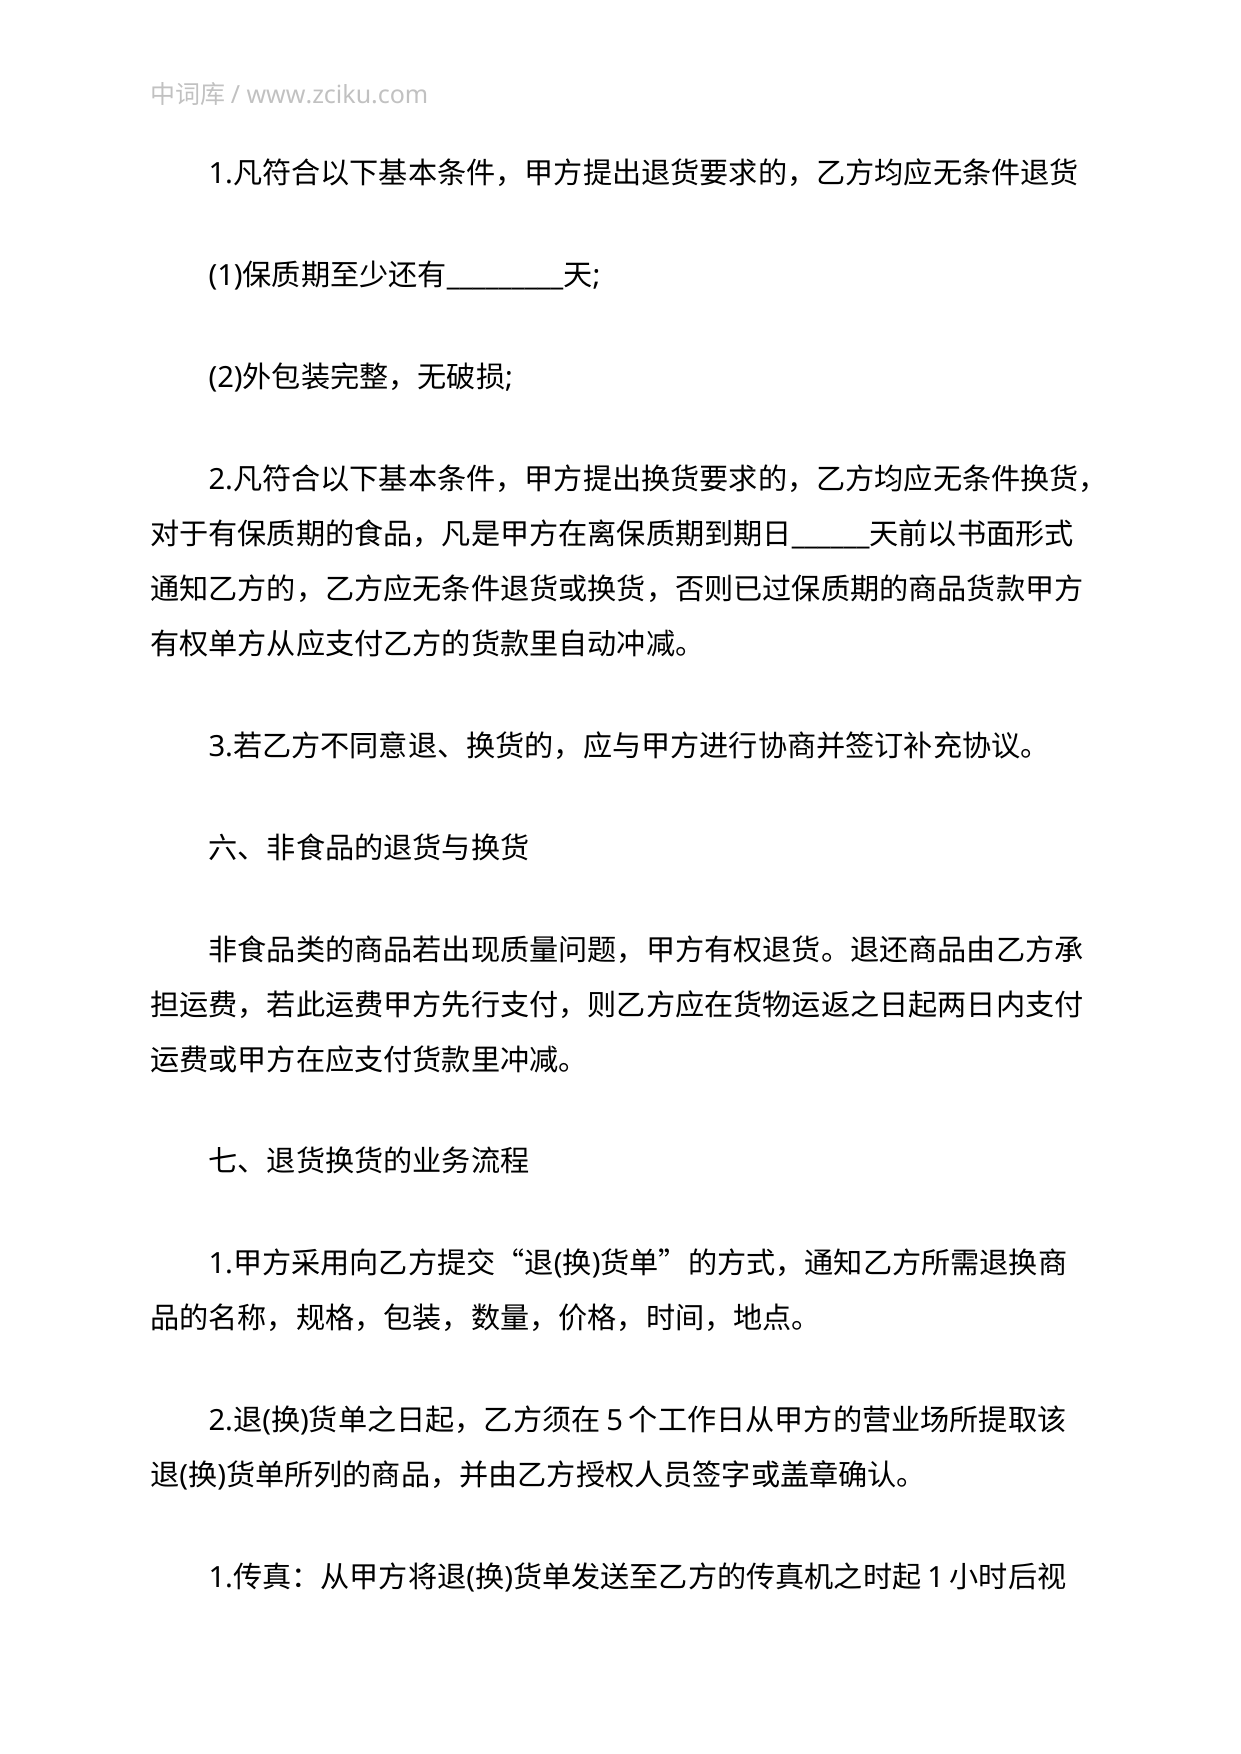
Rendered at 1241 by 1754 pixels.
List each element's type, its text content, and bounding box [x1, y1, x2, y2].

text 2.凡符合以下基本条件，甲方提出换货要求的，乙方均应无条件换货，对于有保质期的食品，凡是甲方在离保质期到期日______天前以书面形式通知乙方的，乙方应无条件退货或换货，否则已过保质期的商品货款甲方有权单方从应支付乙方的货款里自动冲减。 [150, 456, 1090, 663]
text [150, 1553, 1090, 1596]
text 2.退(换)货单之日起，乙方须在5个工作日从甲方的营业场所提取该退(换)货单所列的商品，并由乙方授权人员签字或盖章确认。 [150, 1396, 1090, 1494]
text 非食品类的商品若出现质量问题，甲方有权退货。退还商品由乙方承担运费，若此运费甲方先行支付，则乙方应在货物运返之日起两日内支付运费或甲方在应支付货款里冲减。 [150, 926, 1090, 1078]
text 七、退货换货的业务流程 [150, 1138, 1090, 1180]
text (2)外包装完整，无破损; [150, 354, 1090, 396]
text 1.甲方采用向乙方提交“退(换)货单”的方式，通知乙方所需退换商品的名称，规格，包装，数量，价格，时间，地点。 [150, 1240, 1090, 1337]
text 3.若乙方不同意退、换货的，应与甲方进行协商并签订补充协议。 [150, 723, 1090, 765]
text (1)保质期至少还有_________天; [150, 252, 1090, 294]
text 1.凡符合以下基本条件，甲方提出退货要求的，乙方均应无条件退货 [150, 150, 1090, 192]
text 六、非食品的退货与换货 [150, 824, 1090, 867]
